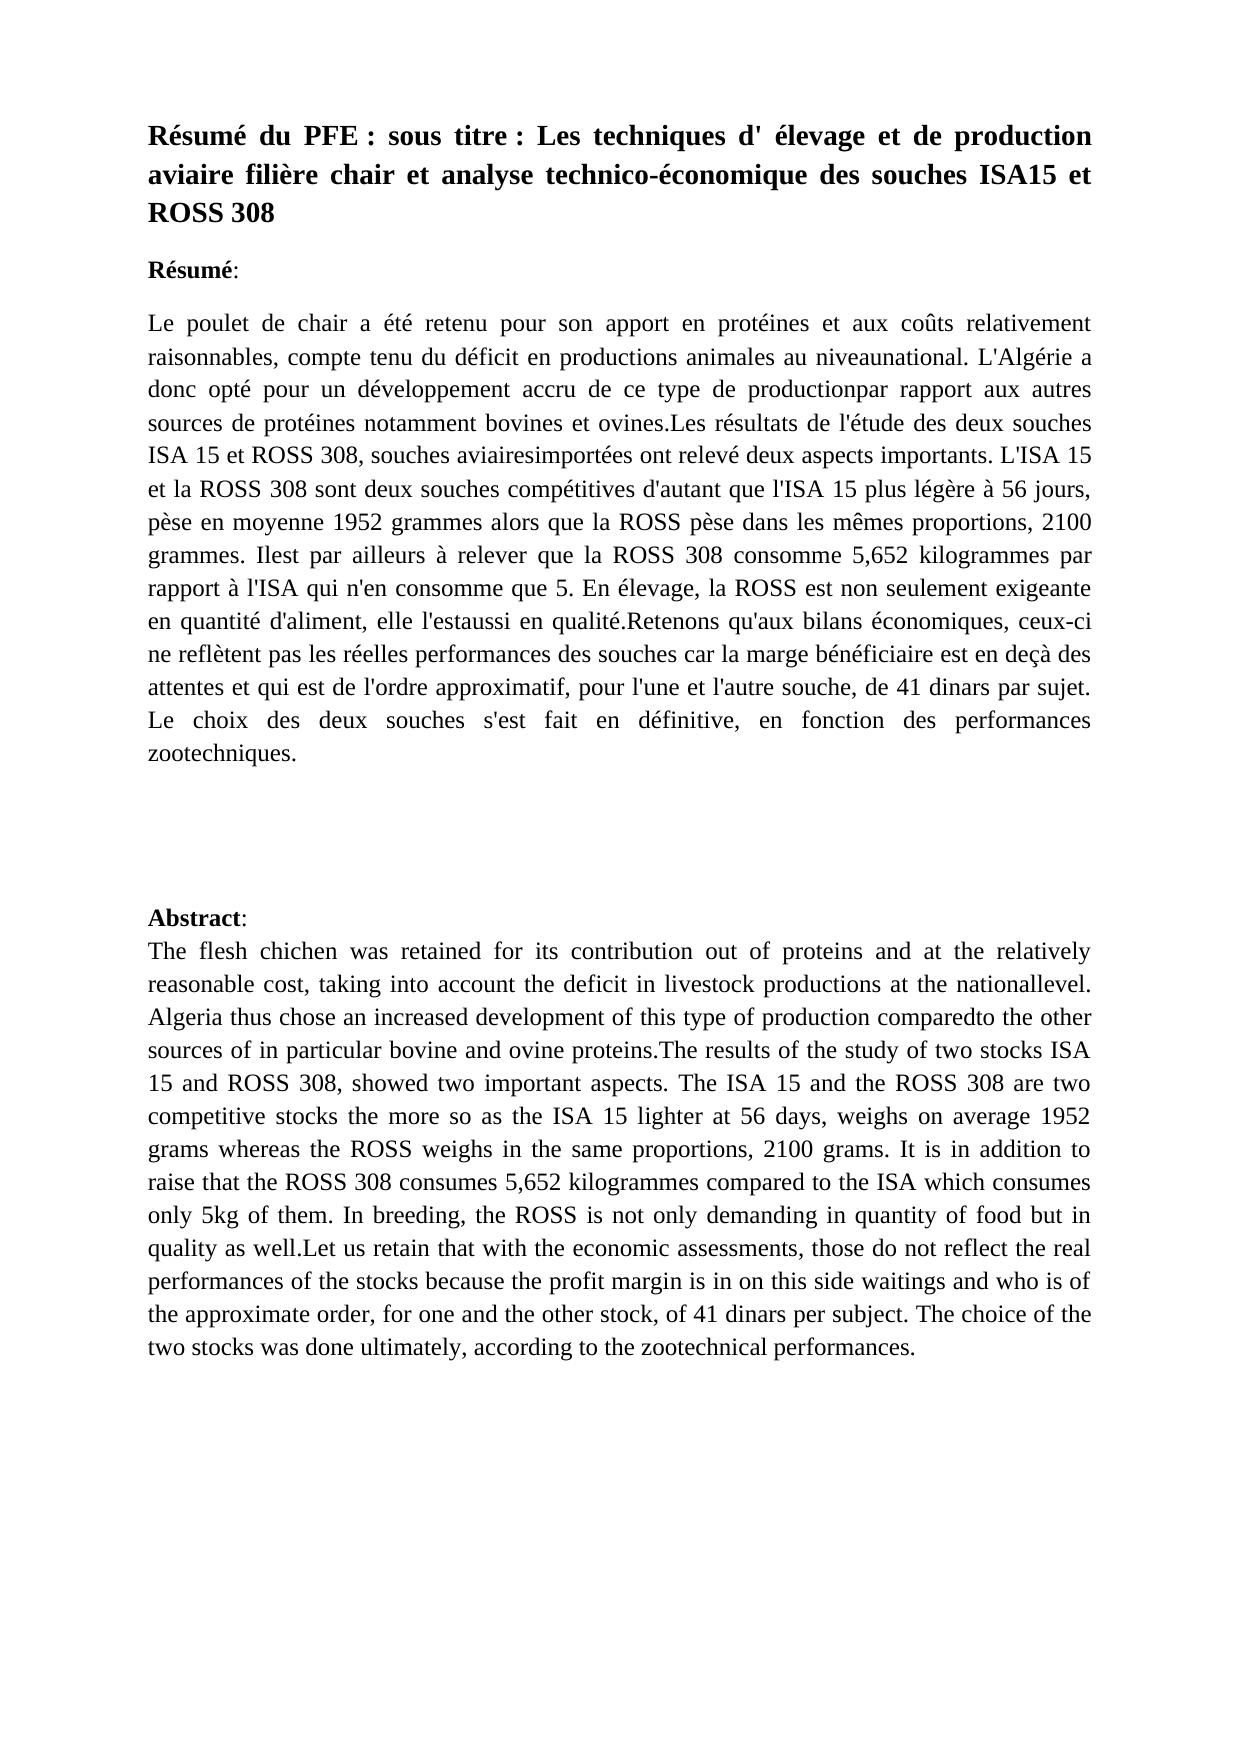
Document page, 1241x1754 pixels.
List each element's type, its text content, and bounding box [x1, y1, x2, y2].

text Résumé du PFE : sous titre : Les techniques d' élevage et de production aviaire filière chair et analyse technico-économique des souches ISA15 et ROSS 308 [148, 118, 1093, 229]
text Le poulet de chair a été retenu pour son apport en protéines et aux coûts relativement raisonnables, compte tenu du déficit en productions animales au niveaunational. L'Algérie a donc opté pour un développement accru de ce type de productionpar rapport aux autres sources de protéines notamment bovines et ovines.Les résultats de l'étude des deux souches ISA 15 et ROSS 308, souches aviairesimportées ont relevé deux aspects importants. L'ISA 15 et la ROSS 308 sont deux souches compétitives d'autant que l'ISA 15 plus légère à 56 jours, pèse en moyenne 1952 grammes alors que la ROSS pèse dans les mêmes proportions, 2100 grammes. Ilest par ailleurs à relever que la ROSS 308 consomme 5,652 kilogrammes par rapport à l'ISA qui n'en consomme que 5. En élevage, la ROSS est non seulement exigeante en quantité d'aliment, elle l'estaussi en qualité.Retenons qu'aux bilans économiques, ceux-ci ne reflètent pas les réelles performances des souches car la marge bénéficiaire est en deçà des attentes et qui est de l'ordre approximatif, pour l'une et l'autre souche, de 41 dinars par sujet. Le choix des deux souches s'est fait en définitive, en fonction des performances zootechniques. Abstract: The flesh chichen was retained for its contribution out of proteins and at the relatively reasonable cost, taking into account the deficit in livestock productions at the nationallevel. Algeria thus chose an increased development of this type of production comparedto the other sources of in particular bovine and ovine proteins.The results of the study of two stocks ISA 15 and ROSS 308, showed two important aspects. The ISA 15 and the ROSS 308 are two competitive stocks the more so as the ISA 15 lighter at 56 days, weighs on average 1952 grams whereas the ROSS weighs in the same proportions, 2100 grams. It is in addition to raise that the ROSS 308 consumes 5,652 kilogrammes compared to the ISA which consumes only 5kg of them. In breeding, the ROSS is not only demanding in quantity of food but in quality as well.Let us retain that with the economic assessments, those do not reflect the real performances of the stocks because the profit margin is in on this side waitings and who is of the approximate order, for one and the other stock, of 41 dinars per subject. The choice of the two stocks was done ultimately, according to the zootechnical performances. [148, 308, 1093, 1361]
text Résumé: [148, 255, 1093, 283]
